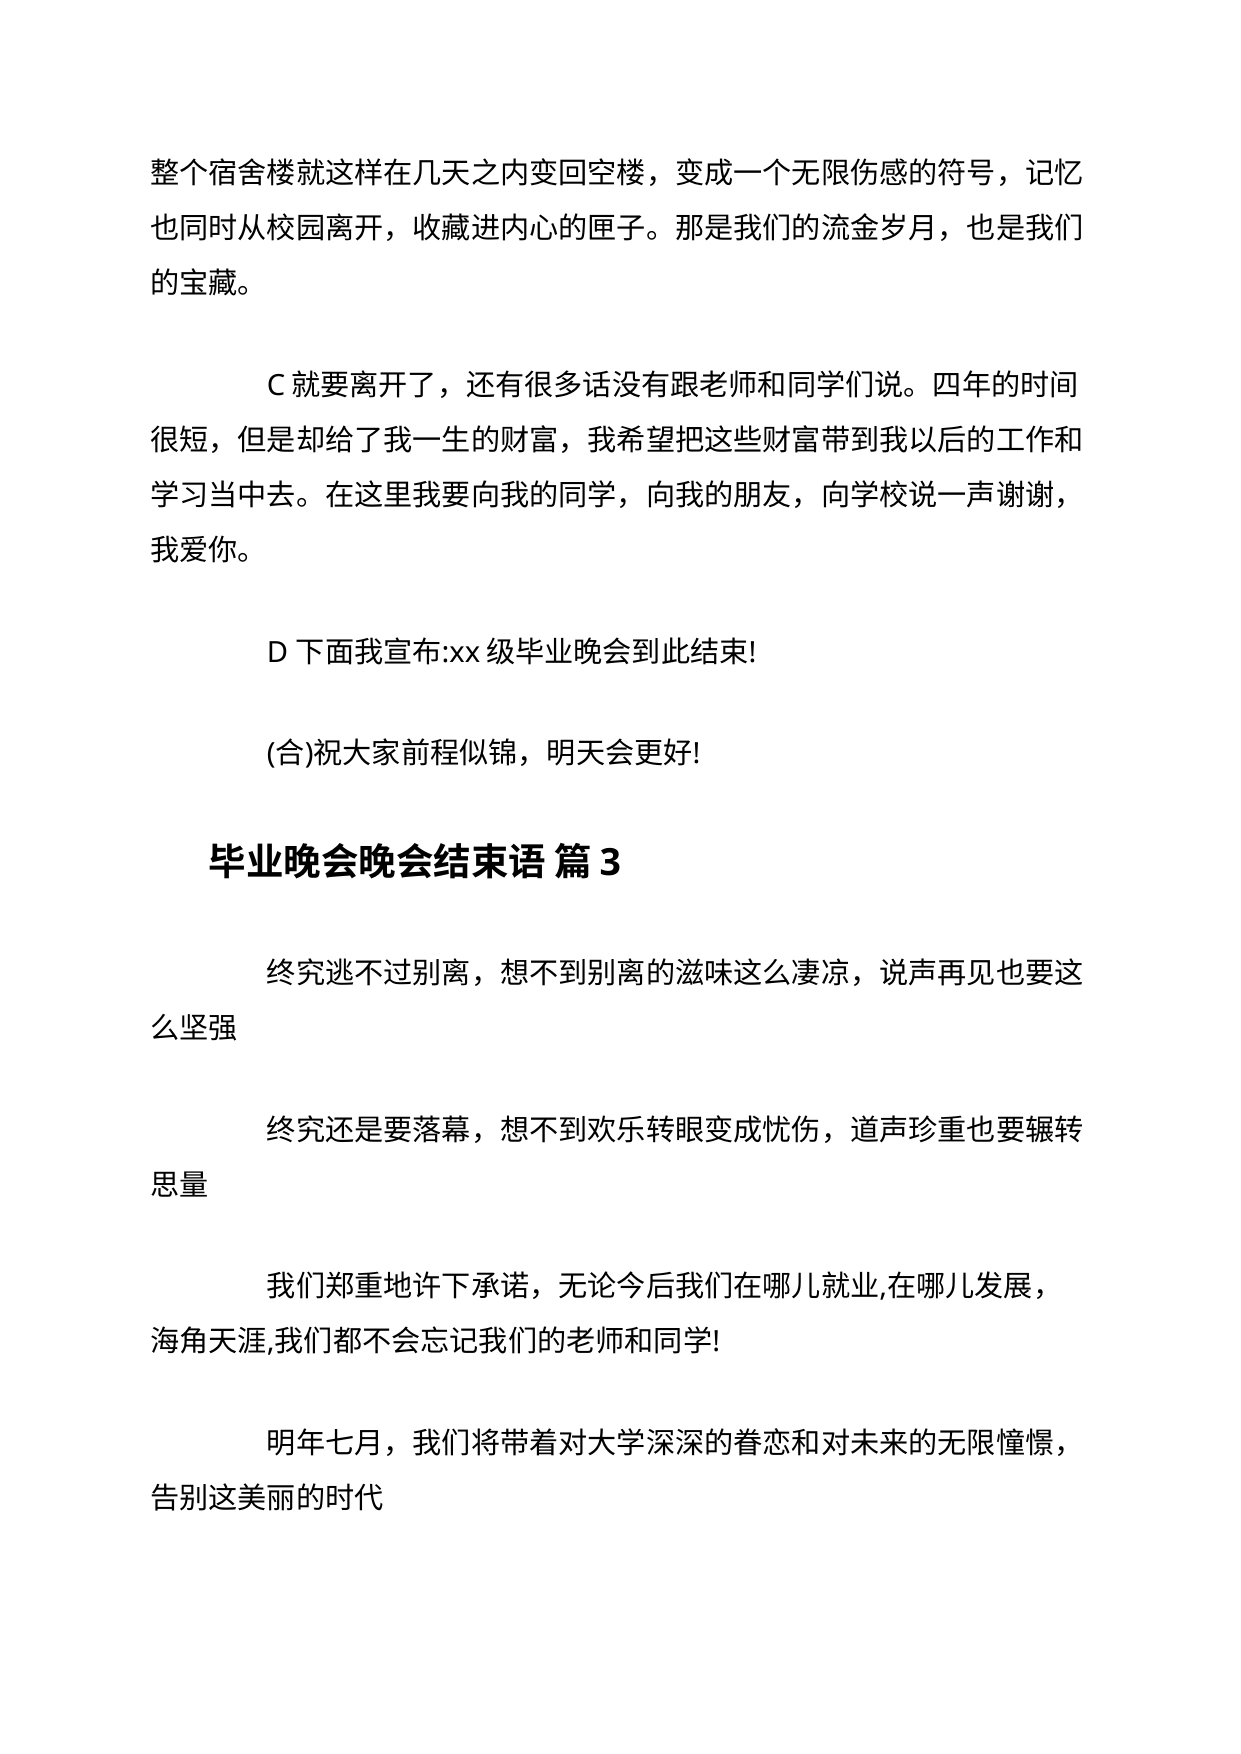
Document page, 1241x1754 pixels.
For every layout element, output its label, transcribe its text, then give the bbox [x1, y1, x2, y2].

text C就要离开了，还有很多话没有跟老师和同学们说。四年的时间很短，但是却给了我一生的财富，我希望把这些财富带到我以后的工作和学习当中去。在这里我要向我的同学，向我的朋友，向学校说一声谢谢，我爱你。 [150, 362, 1090, 569]
text 毕业晚会晚会结束语 篇3 [150, 832, 1090, 887]
text 终究逃不过别离，想不到别离的滋味这么凄凉，说声再见也要这么坚强 [150, 950, 1090, 1047]
text 明年七月，我们将带着对大学深深的眷恋和对未来的无限憧憬，告别这美丽的时代 [150, 1420, 1090, 1517]
text 我们郑重地许下承诺，无论今后我们在哪儿就业,在哪儿发展，海角天涯,我们都不会忘记我们的老师和同学! [150, 1263, 1090, 1360]
text 终究还是要落幕，想不到欢乐转眼变成忧伤，道声珍重也要辗转思量 [150, 1106, 1090, 1203]
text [150, 150, 1090, 302]
text D 下面我宣布:xx级毕业晚会到此结束! [150, 628, 1090, 671]
text (合)祝大家前程似锦，明天会更好! [150, 730, 1090, 772]
